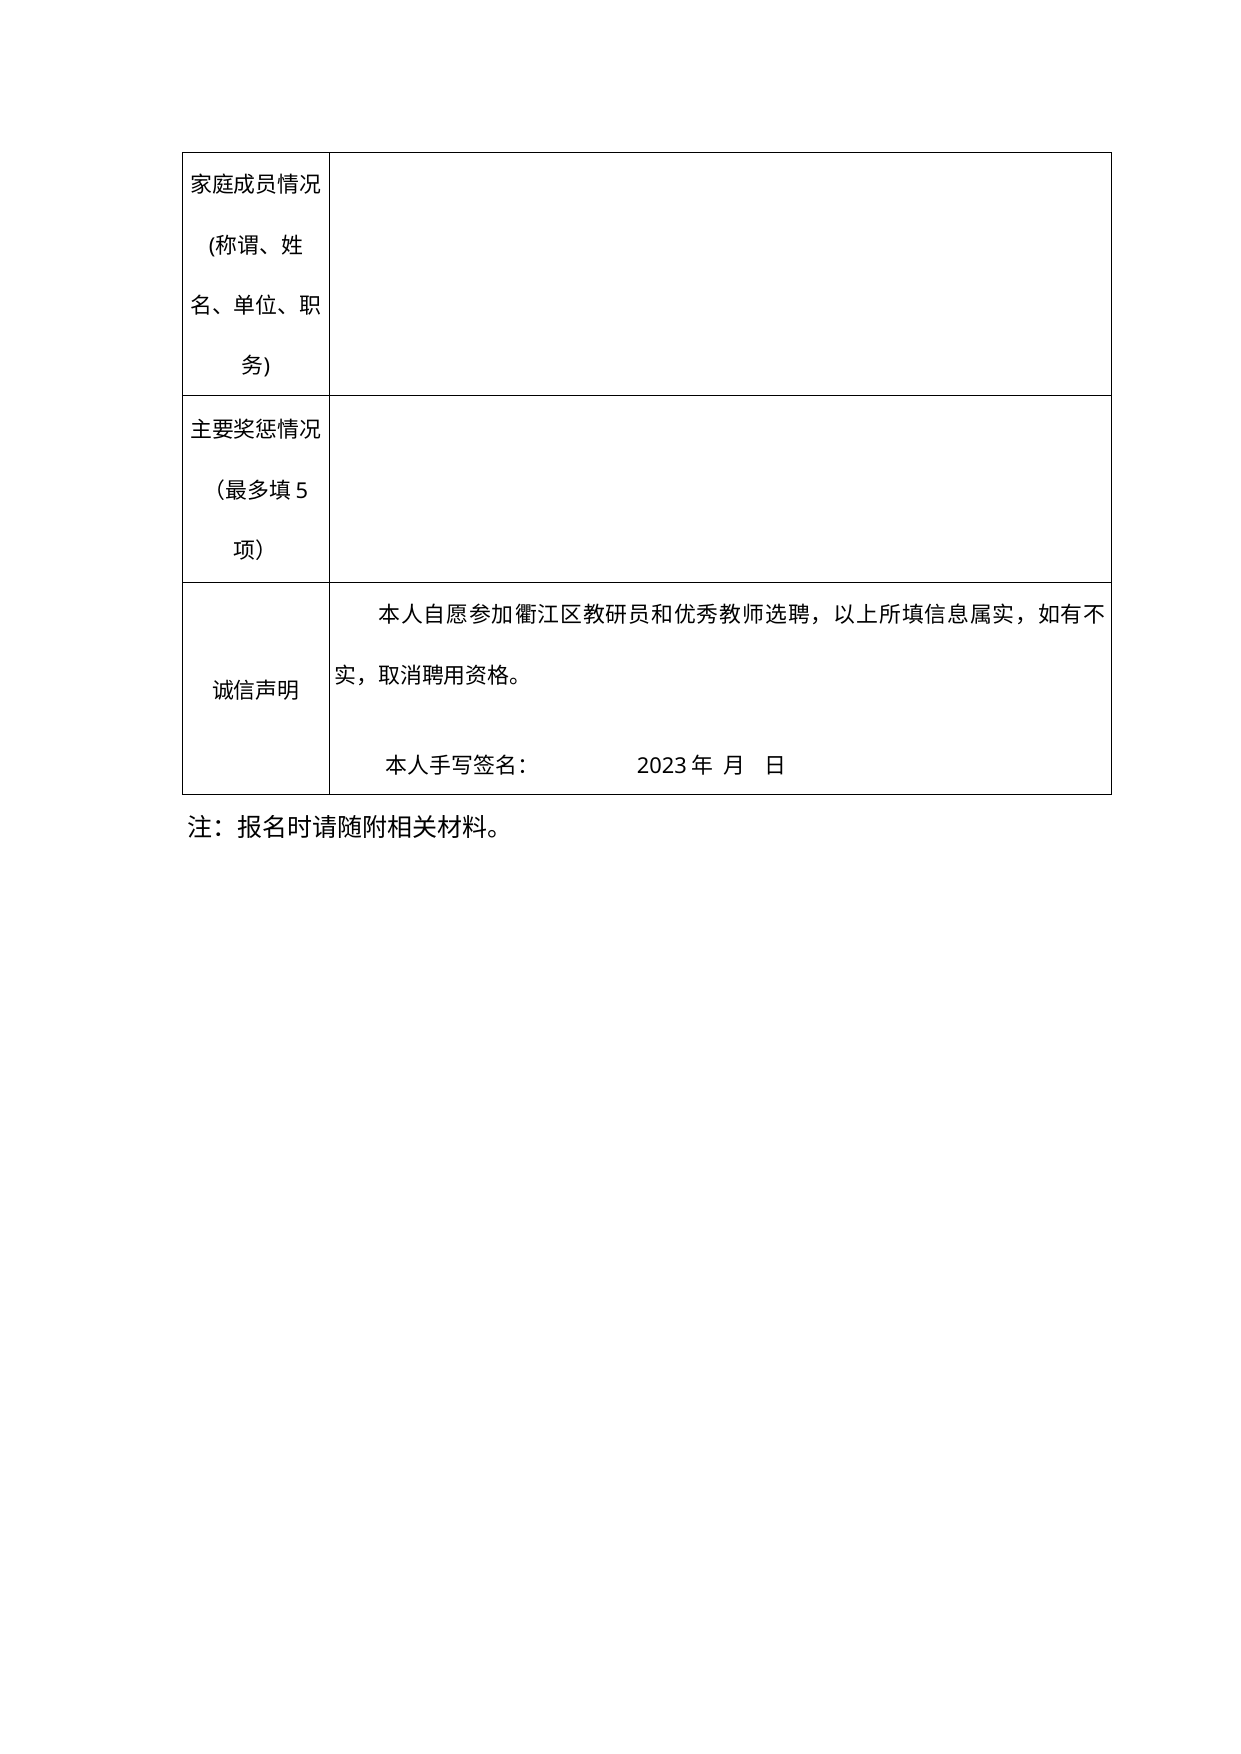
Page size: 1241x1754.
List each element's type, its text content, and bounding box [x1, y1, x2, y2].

table_cell 家庭成员情况(称谓、姓名、单位、职务) [183, 153, 329, 395]
text 注：报名时请随附相关材料。 [187, 795, 1053, 856]
table_cell [330, 396, 1111, 582]
table_cell 主要奖惩情况（最多填5项） [183, 396, 329, 582]
table_cell 诚信声明 [183, 583, 329, 794]
table_cell [330, 153, 1111, 395]
table_cell 本人自愿参加衢江区教研员和优秀教师选聘，以上所填信息属实，如有不实，取消聘用资格。 本人手写签名： 2023年 月 日 [330, 583, 1111, 794]
